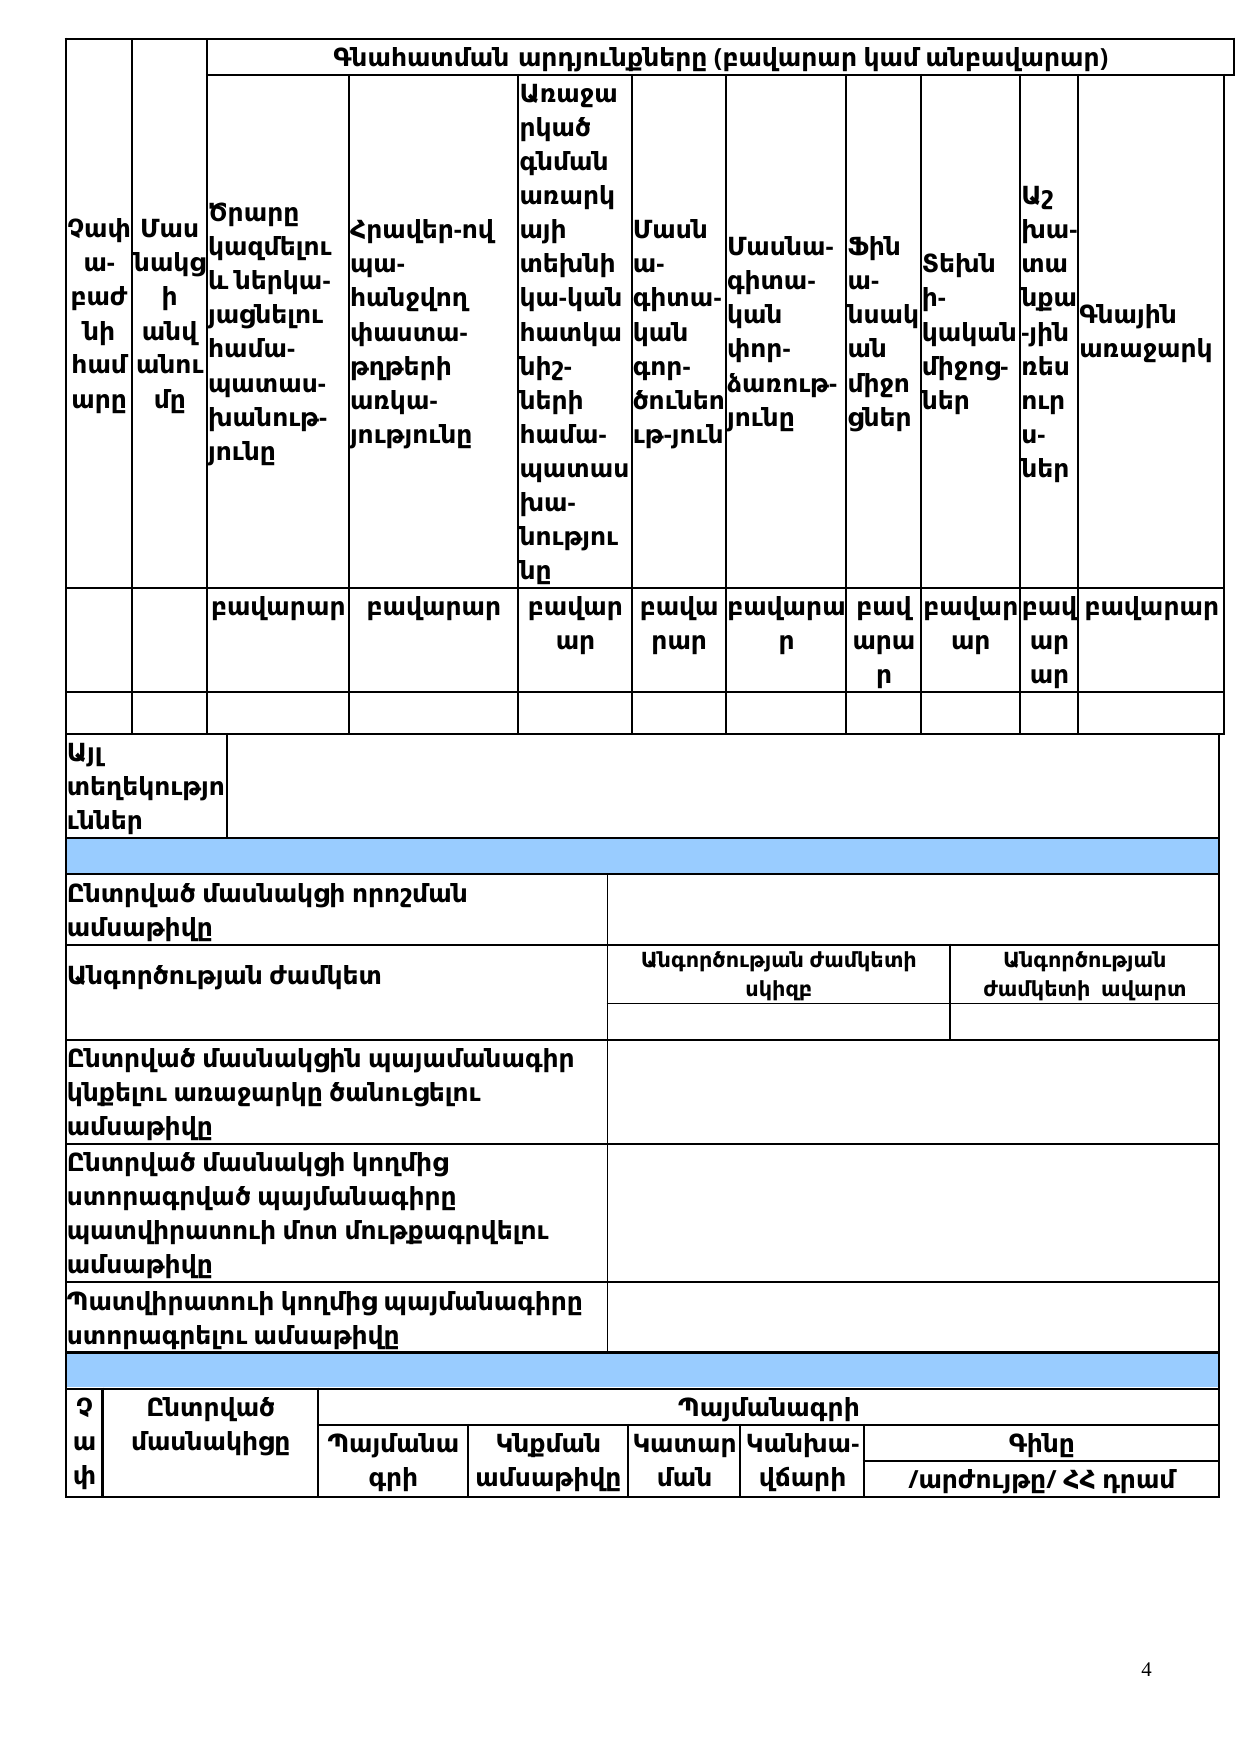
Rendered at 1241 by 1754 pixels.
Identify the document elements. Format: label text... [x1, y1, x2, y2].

table_cell [1079, 693, 1223, 733]
table_cell [67, 1354, 1218, 1387]
table_cell [1021, 693, 1077, 733]
table_cell բավարար [727, 589, 845, 691]
table_cell Ընտրված մասնակցի որոշման ամսաթիվը [67, 875, 607, 943]
table_cell բավարար [922, 589, 1019, 691]
table_cell Ընտրված մասնակցի կողմից ստորագրված պայմանագիրը պատվիրատուի մոտ մութքագրվելու ամսաթիվը [67, 1145, 607, 1281]
table_cell [67, 839, 1218, 873]
table_cell Կանխա-վճարի չափը [741, 1426, 863, 1496]
table_cell բավարար [350, 589, 517, 691]
table_cell [633, 693, 725, 733]
table_cell Չափա-բաժնի համարը [67, 40, 131, 587]
table_cell Ծրարը կազմելու և ներկա-յացնելու համա-պատաս-խանութ-յունը [208, 76, 348, 587]
table_cell /արժույթը/ ՀՀ դրամ [865, 1462, 1218, 1496]
table_cell [228, 735, 1218, 837]
table_cell Ֆինա-նսական միջոցներ [847, 76, 920, 587]
table_cell [67, 589, 131, 691]
table_cell [208, 693, 348, 733]
table_cell Անգործության ժամկետի ավարտ [951, 946, 1218, 1002]
table_cell Գնահատման արդյունքները (բավարար կամ անբավարար) [208, 40, 1233, 74]
table_cell Անգործության ժամկետ [67, 946, 607, 1038]
table_cell Առաջարկած գնման առարկայի տեխնիկա-կան հատկանիշ-ների համա-պատասխա-նությունը [519, 76, 631, 587]
table_cell [847, 693, 920, 733]
table_cell Այլ տեղեկություններ [67, 735, 226, 837]
table_cell բավարար [633, 589, 725, 691]
table_cell Չափա-բաժնի համարը [67, 1390, 101, 1496]
table_cell Կատարման վերջնա-ժամկետը [629, 1426, 739, 1496]
table_cell Հրավեր-ով պա-հանջվող փաստա-թղթերի առկա-յությունը [350, 76, 517, 587]
table_cell Տեխնի-կական միջոց-ներ [922, 76, 1019, 587]
table_cell Պատվիրատուի կողմից պայմանագիրը ստորագրելու ամսաթիվը [67, 1283, 607, 1351]
table_cell Մասնա-գիտա-կան փոր-ձառութ-յունը [727, 76, 845, 587]
table_cell [133, 693, 206, 733]
table_cell Ընտրված մասնակիցը [104, 1390, 317, 1496]
table_cell Գինը [865, 1426, 1218, 1460]
table_cell բավարար [208, 589, 348, 691]
table_cell բավարար [847, 589, 920, 691]
table_cell Գնային առաջարկ [1079, 76, 1223, 587]
table_cell [608, 875, 1218, 943]
table_cell [608, 1145, 1218, 1281]
table_cell բավարար [1079, 589, 1223, 691]
table_cell Մասնա-գիտա-կան գոր-ծունեութ-յուն [633, 76, 725, 587]
table_cell բավարար [519, 589, 631, 691]
table_cell [67, 693, 131, 733]
table_cell Աշխա-տանքա-յին ռեսուրս-ներ [1021, 76, 1077, 587]
table_cell [951, 1004, 1218, 1038]
table_cell Մասնակցի անվանումը [133, 40, 206, 587]
table_cell [133, 589, 206, 691]
table_cell Ընտրված մասնակցին պայամանագիր կնքելու առաջարկը ծանուցելու ամսաթիվը [67, 1041, 607, 1143]
table_cell Պայմանագրի [319, 1390, 1218, 1424]
table_cell [608, 1041, 1218, 1143]
table_cell բավարար [1021, 589, 1077, 691]
table_cell [922, 693, 1019, 733]
table_cell [608, 1004, 949, 1038]
table_cell [608, 1283, 1218, 1351]
table_cell [350, 693, 517, 733]
table_cell Պայմանագրի համարը [319, 1426, 467, 1496]
table_cell [727, 693, 845, 733]
table_cell Կնքման ամսաթիվը [469, 1426, 627, 1496]
table_cell Անգործության ժամկետի սկիզբ [608, 946, 949, 1002]
table_cell [519, 693, 631, 733]
